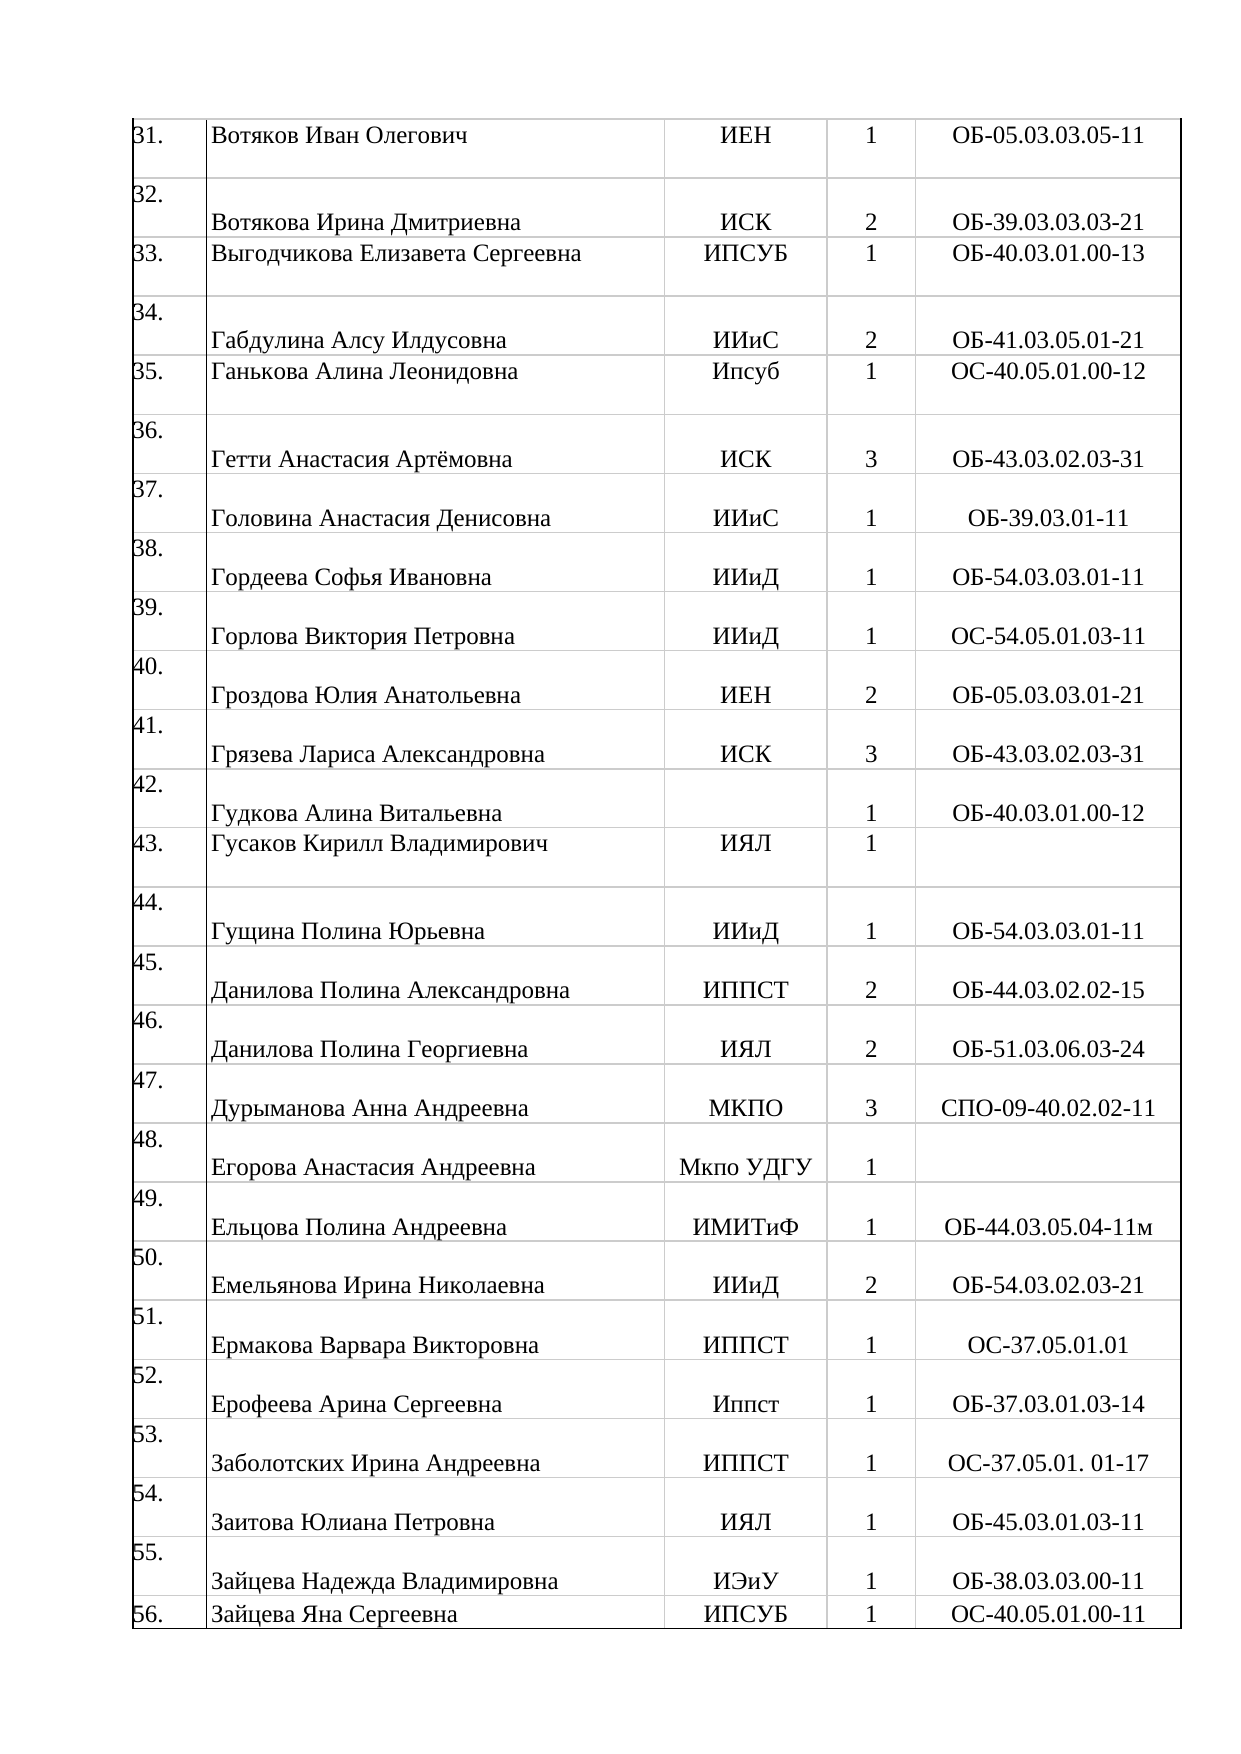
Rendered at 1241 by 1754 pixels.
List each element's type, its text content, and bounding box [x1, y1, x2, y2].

table_cell Ельцова Полина Андреевна [207, 1183, 664, 1240]
table_cell Данилова Полина Георгиевна [207, 1006, 664, 1063]
table_cell Гордеева Софья Ивановна [207, 533, 664, 591]
table_cell Иппст [665, 1360, 826, 1417]
table_cell ОБ-54.03.02.03-21 [916, 1242, 1180, 1299]
table_cell 2 [828, 179, 915, 236]
table_cell [134, 592, 206, 650]
table_cell Выгодчикова Елизавета Сергеевна [207, 238, 664, 295]
table_cell Ерофеева Арина Сергеевна [207, 1360, 664, 1417]
table_cell ОБ-44.03.02.02-15 [916, 947, 1180, 1004]
table_cell 2 [828, 651, 915, 709]
table_cell 2 [828, 1006, 915, 1063]
table_cell ОС-40.05.01.00-12 [916, 356, 1180, 413]
table_cell Данилова Полина Александровна [207, 947, 664, 1004]
table_cell ОБ-44.03.05.04-11м [916, 1183, 1180, 1240]
table_cell [134, 1419, 206, 1477]
table_cell ИЯЛ [665, 828, 826, 886]
table_cell Габдулина Алсу Илдусовна [207, 297, 664, 354]
table_cell [134, 1301, 206, 1358]
table_cell [134, 710, 206, 768]
table_cell 3 [828, 710, 915, 768]
table_cell ИСК [665, 179, 826, 236]
table_cell ИПСУБ [665, 238, 826, 295]
table_cell [134, 1006, 206, 1063]
table_cell ОС-37.05.01. 01-17 [916, 1419, 1180, 1477]
table_cell 1 [828, 1301, 915, 1358]
table_cell 2 [828, 947, 915, 1004]
table_cell ОБ-39.03.03.03-21 [916, 179, 1180, 236]
table_cell [916, 828, 1180, 886]
table_cell [134, 356, 206, 413]
table_cell ОБ-05.03.03.01-21 [916, 651, 1180, 709]
table_cell 2 [828, 1242, 915, 1299]
table_cell [134, 179, 206, 236]
table_cell Мкпо УДГУ [665, 1124, 826, 1181]
table_cell ОБ-43.03.02.03-31 [916, 415, 1180, 472]
table_cell ОБ-40.03.01.00-13 [916, 238, 1180, 295]
table_cell [134, 1537, 206, 1595]
table_cell ОС-37.05.01.01 [916, 1301, 1180, 1358]
table_cell [134, 770, 206, 827]
table_cell ОС-40.05.01.00-11 [916, 1596, 1180, 1627]
table_cell 1 [828, 1478, 915, 1536]
table_cell Вотяков Иван Олегович [207, 120, 664, 177]
table_cell 1 [828, 120, 915, 177]
table_cell Егорова Анастасия Андреевна [207, 1124, 664, 1181]
table_cell [134, 1124, 206, 1181]
table_cell ИППСТ [665, 947, 826, 1004]
table_cell ИМИТиФ [665, 1183, 826, 1240]
table_cell [134, 888, 206, 945]
table_cell 1 [828, 533, 915, 591]
table_cell ОБ-40.03.01.00-12 [916, 770, 1180, 827]
table_cell ОБ-05.03.03.05-11 [916, 120, 1180, 177]
table_cell [134, 828, 206, 886]
table_cell ИПСУБ [665, 1596, 826, 1627]
table_cell [134, 1596, 206, 1627]
table_cell ОБ-45.03.01.03-11 [916, 1478, 1180, 1536]
table_cell ОБ-54.03.03.01-11 [916, 888, 1180, 945]
table_cell МКПО [665, 1065, 826, 1122]
table_cell Гудкова Алина Витальевна [207, 770, 664, 827]
table_cell Ганькова Алина Леонидовна [207, 356, 664, 413]
table_cell Вотякова Ирина Дмитриевна [207, 179, 664, 236]
table_cell СПО-09-40.02.02-11 [916, 1065, 1180, 1122]
table_cell [916, 1124, 1180, 1181]
table_cell [665, 770, 826, 827]
table_cell 1 [828, 1537, 915, 1595]
table_cell ИЭиУ [665, 1537, 826, 1595]
table_cell ОБ-37.03.01.03-14 [916, 1360, 1180, 1417]
table_cell Гусаков Кирилл Владимирович [207, 828, 664, 886]
table_cell [134, 474, 206, 532]
table_cell ИИиД [665, 888, 826, 945]
table_cell [134, 120, 206, 177]
table_cell Гущина Полина Юрьевна [207, 888, 664, 945]
table_cell ИСК [665, 710, 826, 768]
table_cell [134, 297, 206, 354]
table_cell OC-54.05.01.03-11 [916, 592, 1180, 650]
table_cell ИИиД [665, 1242, 826, 1299]
table_cell 1 [828, 592, 915, 650]
table_cell [134, 415, 206, 472]
table_cell 1 [828, 238, 915, 295]
table_cell 1 [828, 1183, 915, 1240]
table_cell ИИиС [665, 474, 826, 532]
table_cell 1 [828, 770, 915, 827]
table_cell Дурыманова Анна Андреевна [207, 1065, 664, 1122]
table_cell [207, 1596, 664, 1627]
table_cell Ипсуб [665, 356, 826, 413]
table_cell 1 [828, 474, 915, 532]
table_cell ИППСТ [665, 1301, 826, 1358]
table_cell Горлова Виктория Петровна [207, 592, 664, 650]
table_cell Ермакова Варвара Викторовна [207, 1301, 664, 1358]
table_cell ИЕН [665, 120, 826, 177]
table_cell ИИиД [665, 592, 826, 650]
table_cell 3 [828, 415, 915, 472]
table_cell ОБ-39.03.01-11 [916, 474, 1180, 532]
table_cell [134, 1183, 206, 1240]
table_cell [134, 238, 206, 295]
table_cell Емельянова Ирина Николаевна [207, 1242, 664, 1299]
table_cell [134, 1065, 206, 1122]
table_cell Головина Анастасия Денисовна [207, 474, 664, 532]
table_cell 3 [828, 1065, 915, 1122]
table_cell 1 [828, 1124, 915, 1181]
table_cell ИИиС [665, 297, 826, 354]
table_cell ОБ-54.03.03.01-11 [916, 533, 1180, 591]
table_cell 1 [828, 1596, 915, 1627]
table_cell Заитова Юлиана Петровна [207, 1478, 664, 1536]
table_cell [134, 651, 206, 709]
table_cell [134, 533, 206, 591]
table_cell ИЯЛ [665, 1478, 826, 1536]
table_cell 1 [828, 1419, 915, 1477]
table_cell ИИиД [665, 533, 826, 591]
table_cell ИСК [665, 415, 826, 472]
table_cell ОБ-43.03.02.03-31 [916, 710, 1180, 768]
table_cell Грязева Лариса Александровна [207, 710, 664, 768]
table_cell ОБ-51.03.06.03-24 [916, 1006, 1180, 1063]
table_cell [134, 1478, 206, 1536]
table_cell [134, 1242, 206, 1299]
table_cell ИЯЛ [665, 1006, 826, 1063]
table_cell 1 [828, 828, 915, 886]
table_cell 2 [828, 297, 915, 354]
table_cell 1 [828, 356, 915, 413]
table_cell Зайцева Надежда Владимировна [207, 1537, 664, 1595]
table_cell ИППСТ [665, 1419, 826, 1477]
table_cell Гроздова Юлия Анатольевна [207, 651, 664, 709]
table_cell [134, 1360, 206, 1417]
table_cell ИЕН [665, 651, 826, 709]
table_cell Гетти Анастасия Артёмовна [207, 415, 664, 472]
table_cell ОБ-38.03.03.00-11 [916, 1537, 1180, 1595]
table_cell 1 [828, 888, 915, 945]
table_cell [134, 947, 206, 1004]
table_cell ОБ-41.03.05.01-21 [916, 297, 1180, 354]
table_cell Заболотских Ирина Андреевна [207, 1419, 664, 1477]
table_cell 1 [828, 1360, 915, 1417]
